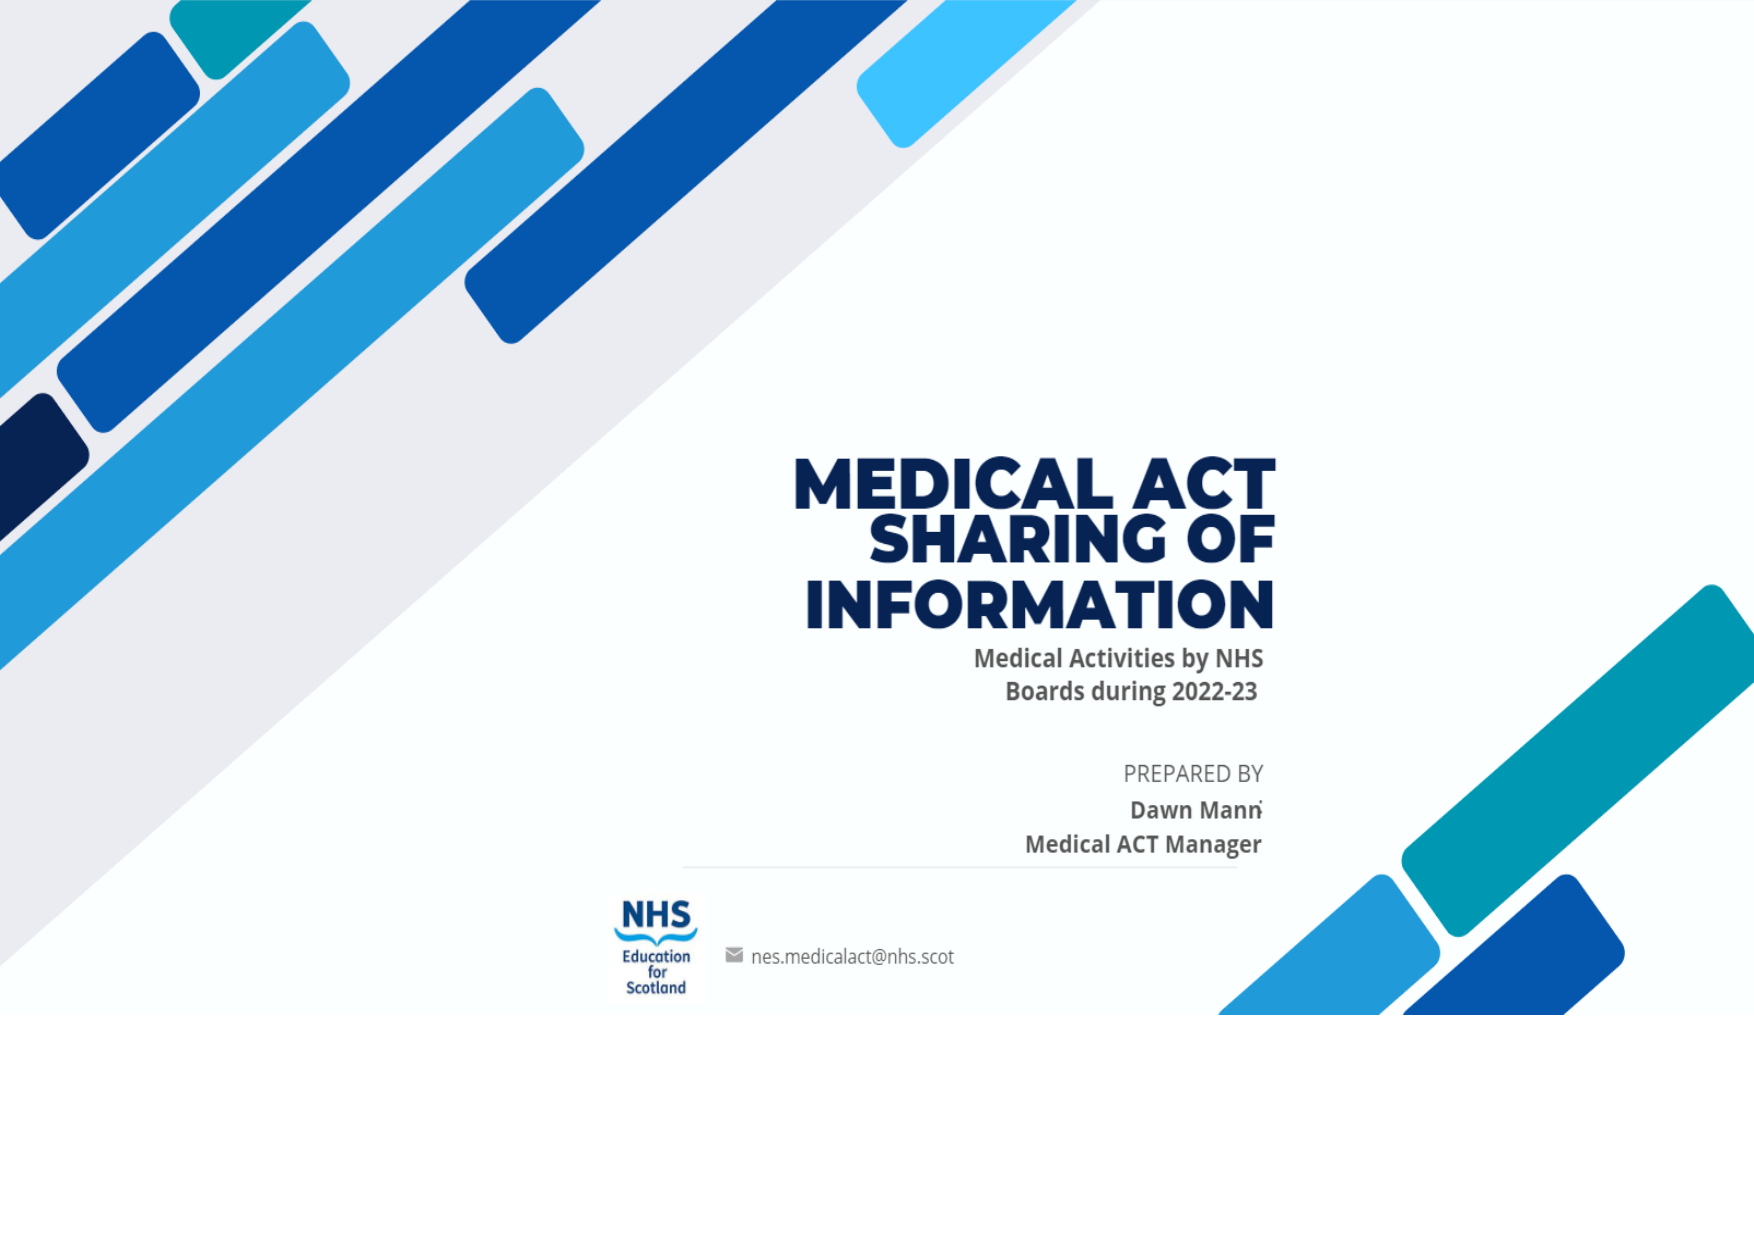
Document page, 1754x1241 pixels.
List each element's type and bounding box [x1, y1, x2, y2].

picture [0, 0, 1754, 1015]
